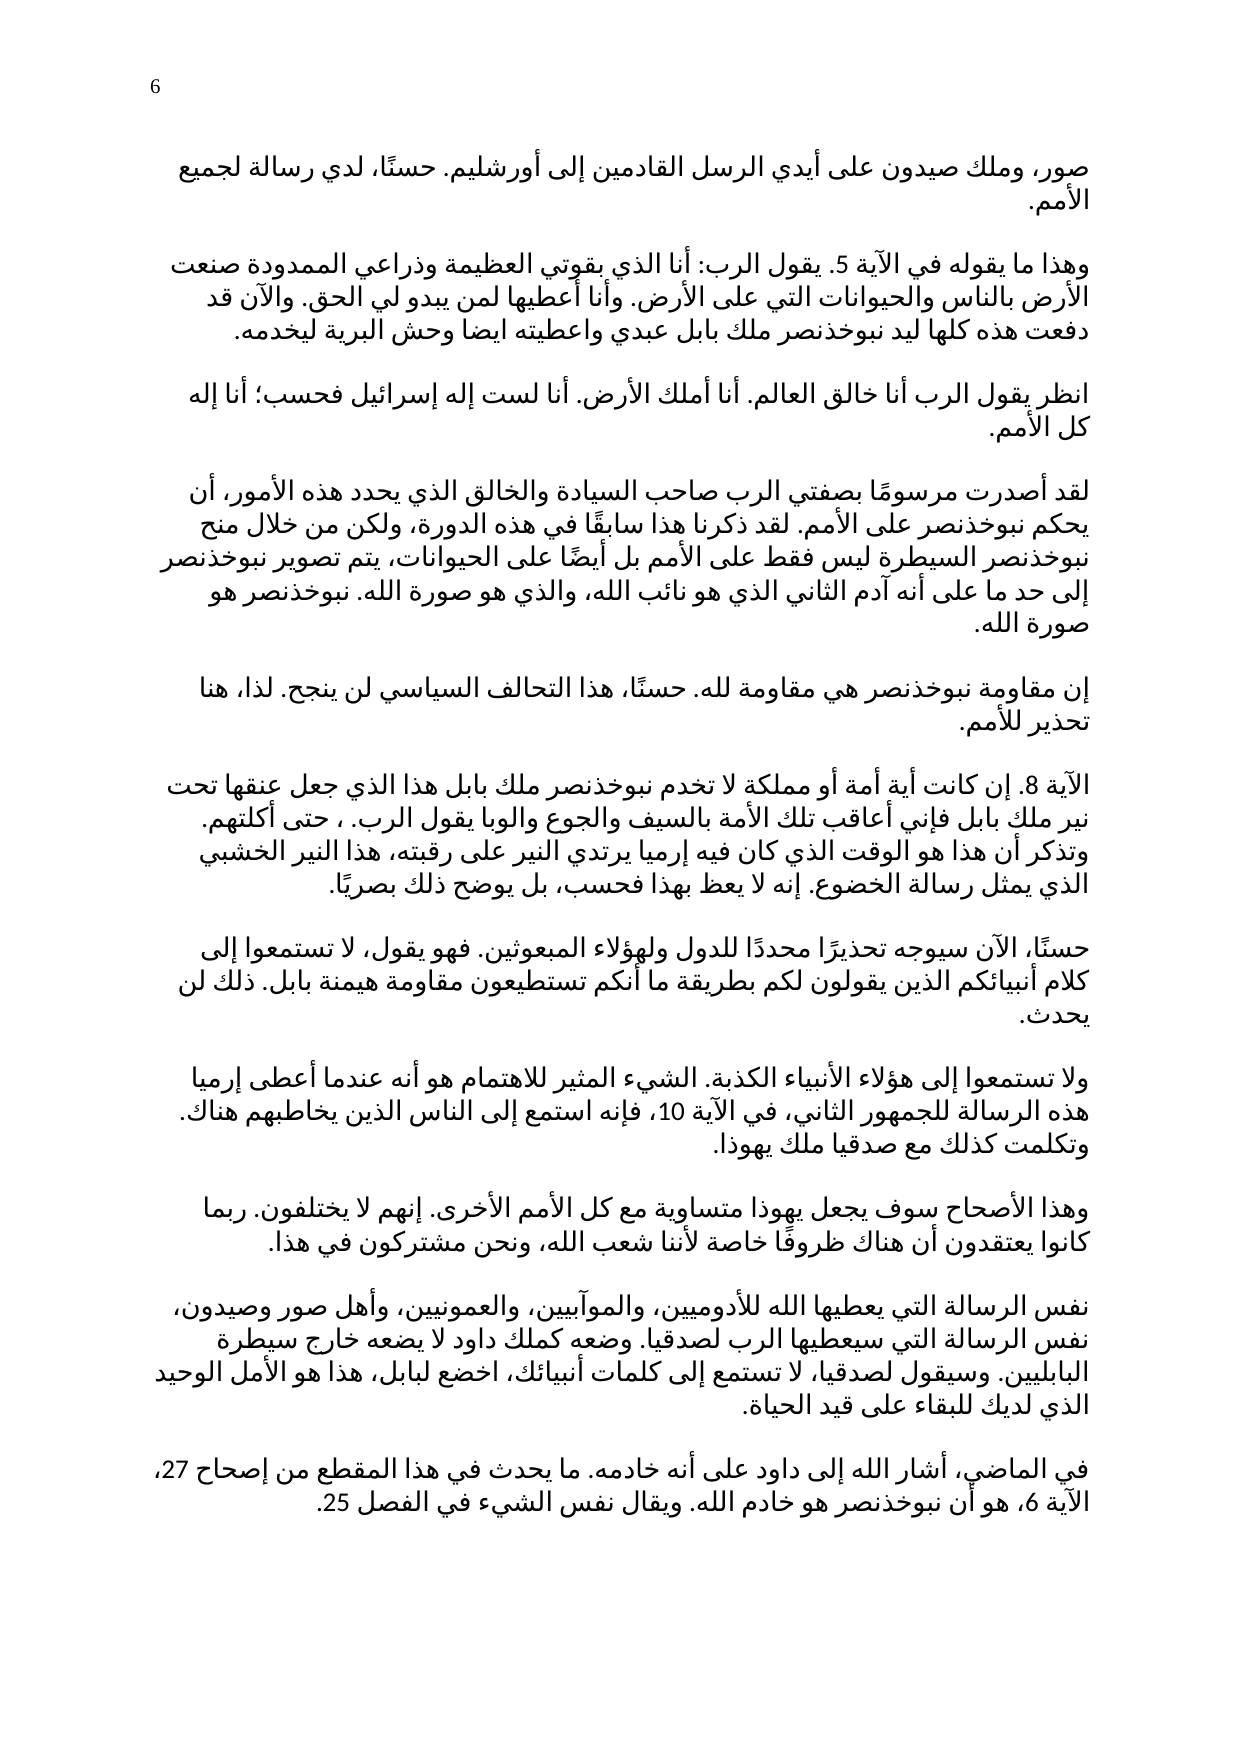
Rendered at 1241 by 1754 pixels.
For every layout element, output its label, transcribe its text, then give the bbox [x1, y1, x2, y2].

text في الماضي، أشار الله إلى داود على أنه خادمه. ما يحدث في هذا المقطع من إصحاح 27، الآية 6، هو أن نبوخذنصر هو خادم الله. ويقال نفس الشيء في الفصل 25. [150, 1452, 1090, 1518]
text ولا تستمعوا إلى هؤلاء الأنبياء الكذبة. الشيء المثير للاهتمام هو أنه عندما أعطى إرميا هذه الرسالة للجمهور الثاني، في الآية 10، فإنه استمع إلى الناس الذين يخاطبهم هناك. وتكلمت كذلك مع صدقيا ملك يهوذا. [150, 1061, 1090, 1161]
text لقد أصدرت مرسومًا بصفتي الرب صاحب السيادة والخالق الذي يحدد هذه الأمور، أن يحكم نبوخذنصر على الأمم. لقد ذكرنا هذا سابقًا في هذه الدورة، ولكن من خلال منح نبوخذنصر السيطرة ليس فقط على الأمم بل أيضًا على الحيوانات، يتم تصوير نبوخذنصر إلى حد ما على أنه آدم الثاني الذي هو نائب الله، والذي هو صورة الله. نبوخذنصر هو صورة الله. [150, 474, 1090, 640]
text الآية 8. إن كانت أية أمة أو مملكة لا تخدم نبوخذنصر ملك بابل هذا الذي جعل عنقها تحت نير ملك بابل فإني أعاقب تلك الأمة بالسيف والجوع والوبا يقول الرب. ، حتى أكلتهم. وتذكر أن هذا هو الوقت الذي كان فيه إرميا يرتدي النير على رقبته، هذا النير الخشبي الذي يمثل رسالة الخضوع. إنه لا يعظ بهذا فحسب، بل يوضح ذلك بصريًا. [150, 768, 1090, 900]
text انظر يقول الرب أنا خالق العالم. أنا أملك الأرض. أنا لست إله إسرائيل فحسب؛ أنا إله كل الأمم. [150, 377, 1090, 443]
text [150, 150, 1090, 216]
text وهذا ما يقوله في الآية 5. يقول الرب: أنا الذي بقوتي العظيمة وذراعي الممدودة صنعت الأرض بالناس والحيوانات التي على الأرض. وأنا أعطيها لمن يبدو لي الحق. والآن قد دفعت هذه كلها ليد نبوخذنصر ملك بابل عبدي واعطيته ايضا وحش البرية ليخدمه. [150, 247, 1090, 346]
text إن مقاومة نبوخذنصر هي مقاومة لله. حسنًا، هذا التحالف السياسي لن ينجح. لذا، هنا تحذير للأمم. [150, 671, 1090, 737]
text وهذا الأصحاح سوف يجعل يهوذا متساوية مع كل الأمم الأخرى. إنهم لا يختلفون. ربما كانوا يعتقدون أن هناك ظروفًا خاصة لأننا شعب الله، ونحن مشتركون في هذا. [150, 1192, 1090, 1258]
text نفس الرسالة التي يعطيها الله للأدوميين، والموآبيين، والعمونيين، وأهل صور وصيدون، نفس الرسالة التي سيعطيها الرب لصدقيا. وضعه كملك داود لا يضعه خارج سيطرة البابليين. وسيقول لصدقيا، لا تستمع إلى كلمات أنبيائك، اخضع لبابل، هذا هو الأمل الوحيد الذي لديك للبقاء على قيد الحياة. [150, 1289, 1090, 1421]
text حسنًا، الآن سيوجه تحذيرًا محددًا للدول ولهؤلاء المبعوثين. فهو يقول، لا تستمعوا إلى كلام أنبيائكم الذين يقولون لكم بطريقة ما أنكم تستطيعون مقاومة هيمنة بابل. ذلك لن يحدث. [150, 931, 1090, 1030]
